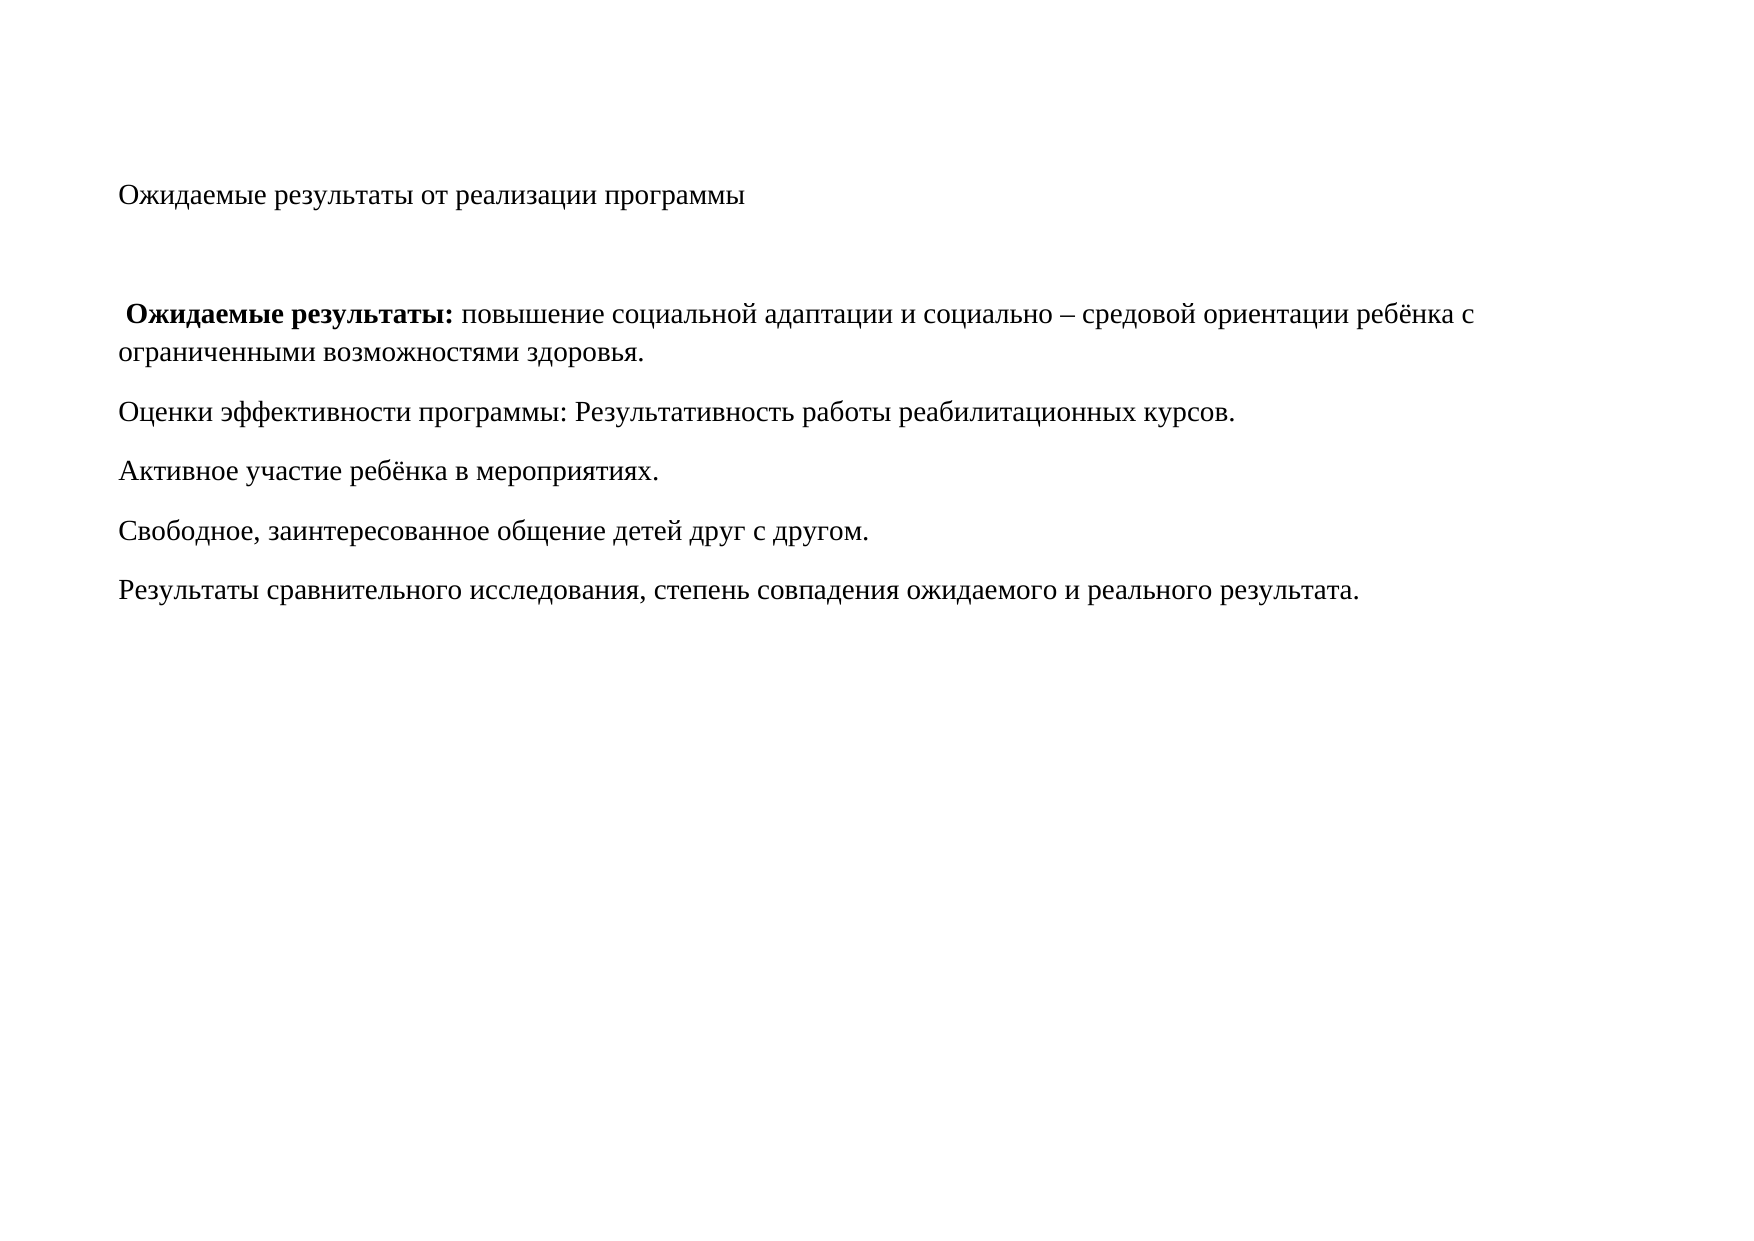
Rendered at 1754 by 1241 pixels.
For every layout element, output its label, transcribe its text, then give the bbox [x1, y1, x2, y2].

text Оценки эффективности программы: Результативность работы реабилитационных курсов. [118, 394, 1636, 427]
text Свободное, заинтересованное общение детей друг с другом. [118, 513, 1636, 546]
text Активное участие ребёнка в мероприятиях. [118, 453, 1636, 487]
text Ожидаемые результаты: повышение социальной адаптации и социально – средовой ориентации ребёнка с ограниченными возможностями здоровья. [118, 296, 1636, 368]
text Ожидаемые результаты от реализации программы [118, 177, 1636, 211]
text Результаты сравнительного исследования, степень совпадения ожидаемого и реального результата. [118, 572, 1636, 606]
